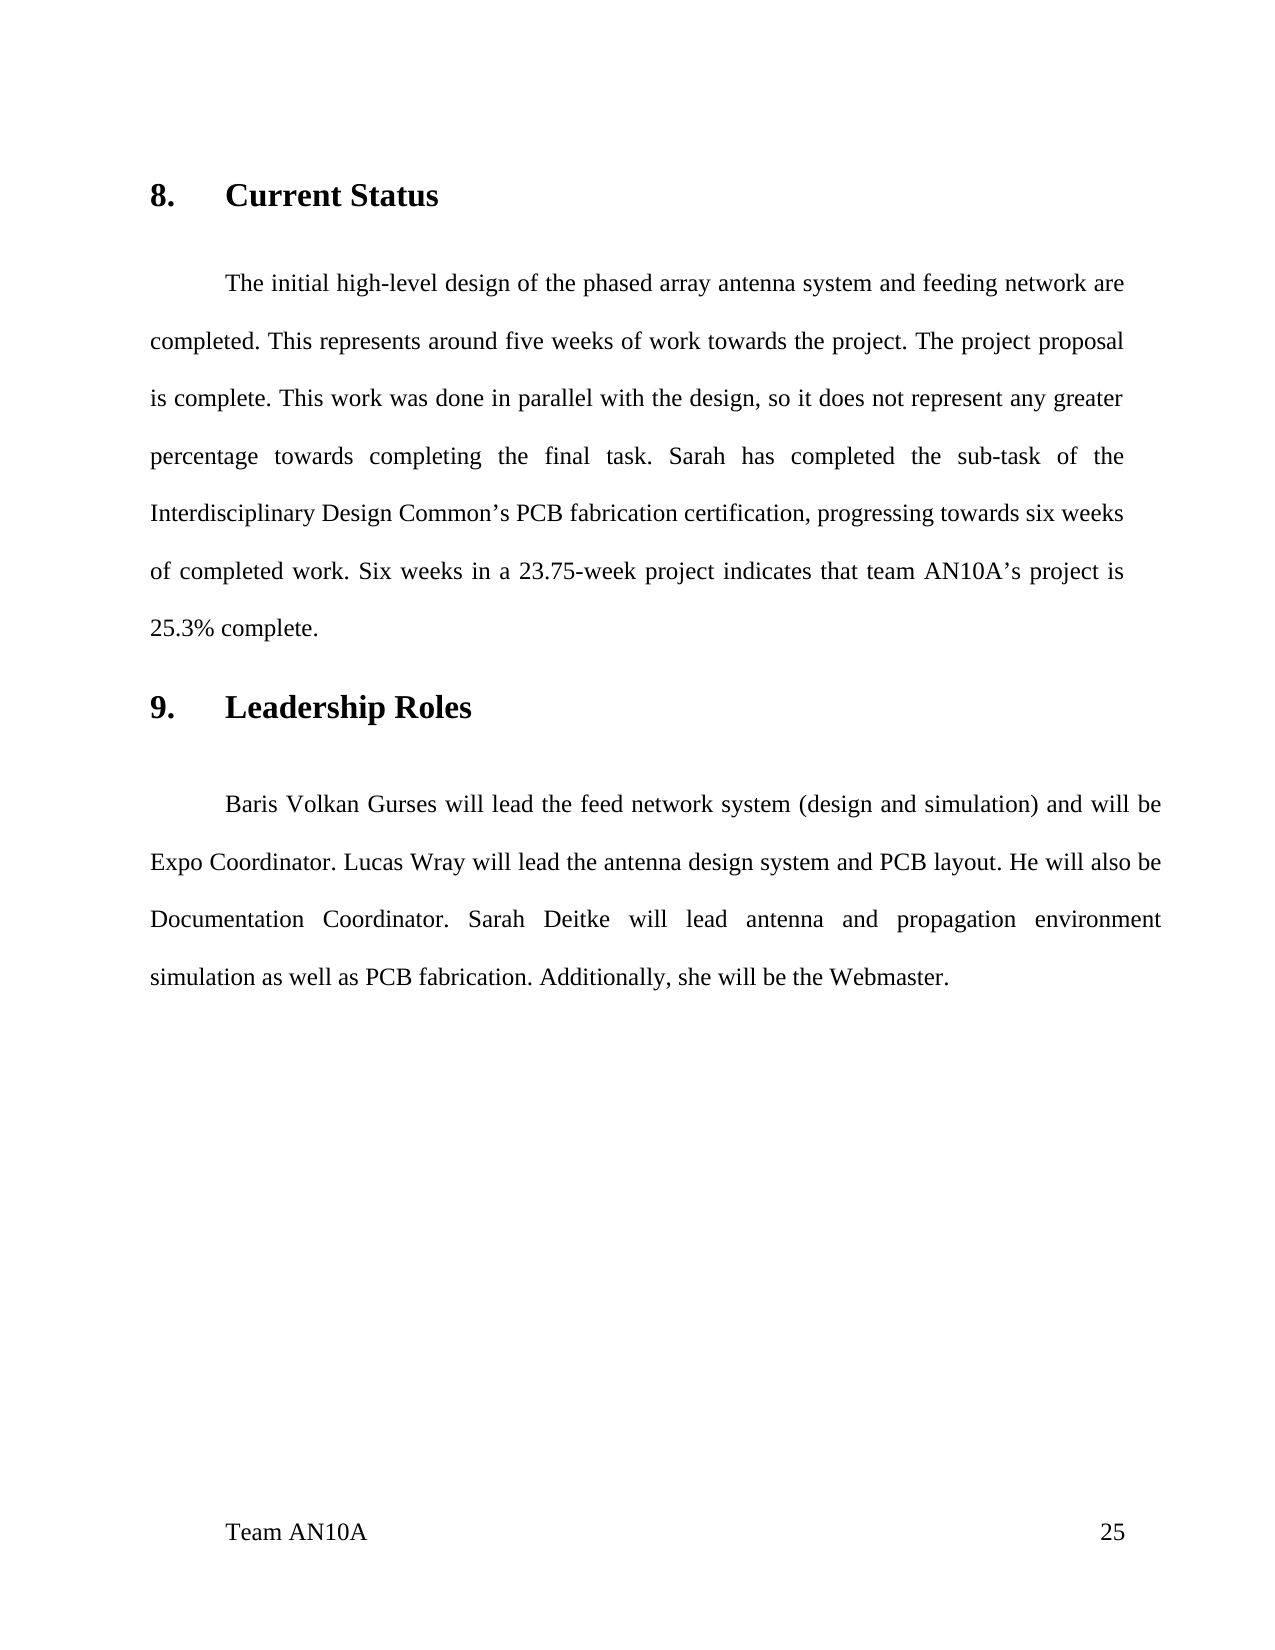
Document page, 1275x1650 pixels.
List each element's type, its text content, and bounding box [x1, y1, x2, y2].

text The initial high-level design of the phased array antenna system and feeding network are completed. This represents around five weeks of work towards the project. The project proposal is complete. This work was done in parallel with the design, so it does not represent any greater percentage towards completing the final task. Sarah has completed the sub-task of the Interdisciplinary Design Common’s PCB fabrication certification, progressing towards six weeks of completed work. Six weeks in a 23.75-week project indicates that team AN10A’s project is 25.3% complete. [150, 268, 1125, 642]
text 9. Leadership Roles [150, 687, 1125, 726]
text 8. Current Status [150, 175, 1125, 213]
list Baris Volkan Gurses will lead the feed network system (design and simulation) and will be Expo Coordinator. Lucas Wray will lead the antenna design system and PCB layout. He will also be Documentation Coordinator. Sarah Deitke will lead antenna and propagation environment simulation as well as PCB fabrication. Additionally, she will be the Webmaster. [150, 789, 1162, 990]
